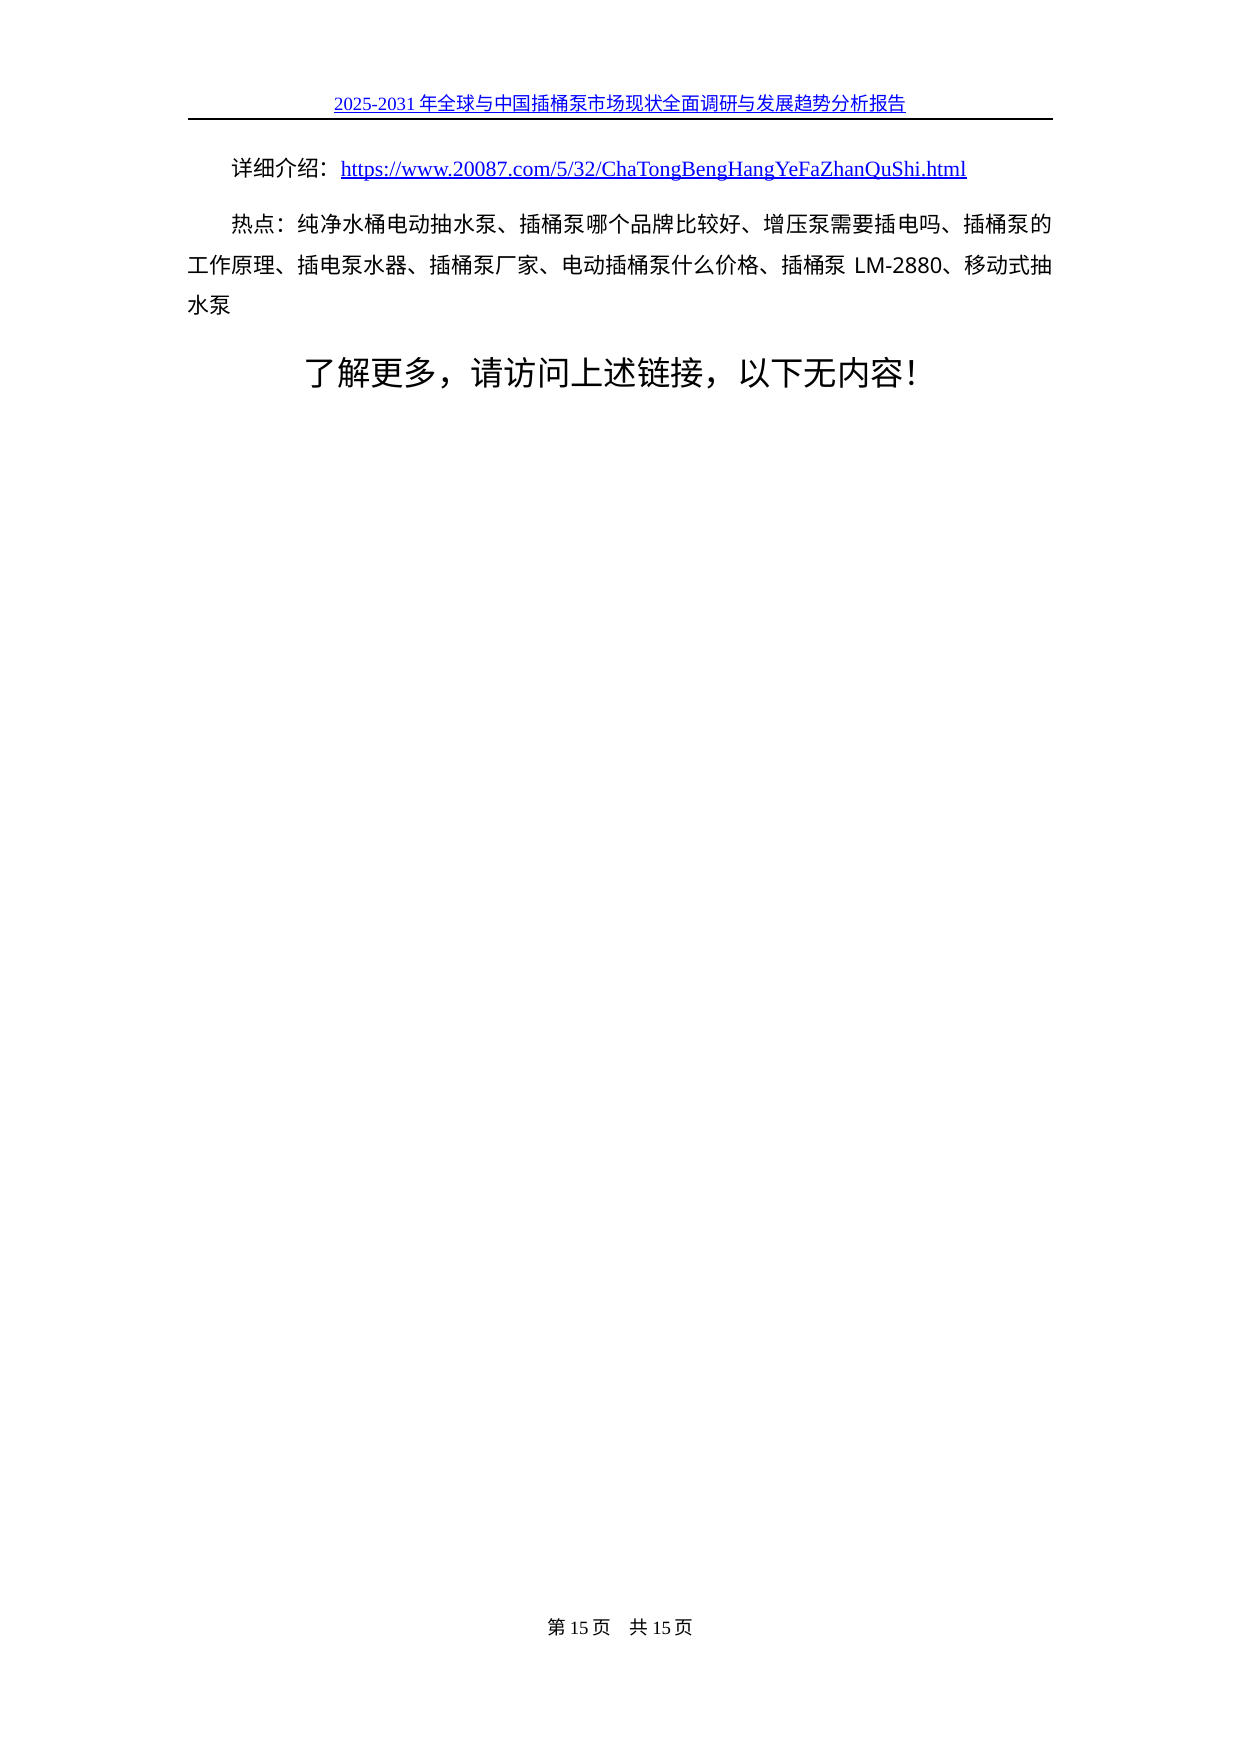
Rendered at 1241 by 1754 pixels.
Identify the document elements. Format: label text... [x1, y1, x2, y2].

text 详细介绍：https://www.20087.com/5/32/ChaTongBengHangYeFaZhanQuShi.html [187, 150, 1053, 183]
text 热点：纯净水桶电动抽水泵、插桶泵哪个品牌比较好、增压泵需要插电吗、插桶泵的工作原理、插电泵水器、插桶泵厂家、电动插桶泵什么价格、插桶泵LM-2880、移动式抽水泵 [187, 207, 1053, 321]
title 了解更多，请访问上述链接，以下无内容！ [187, 338, 1053, 403]
